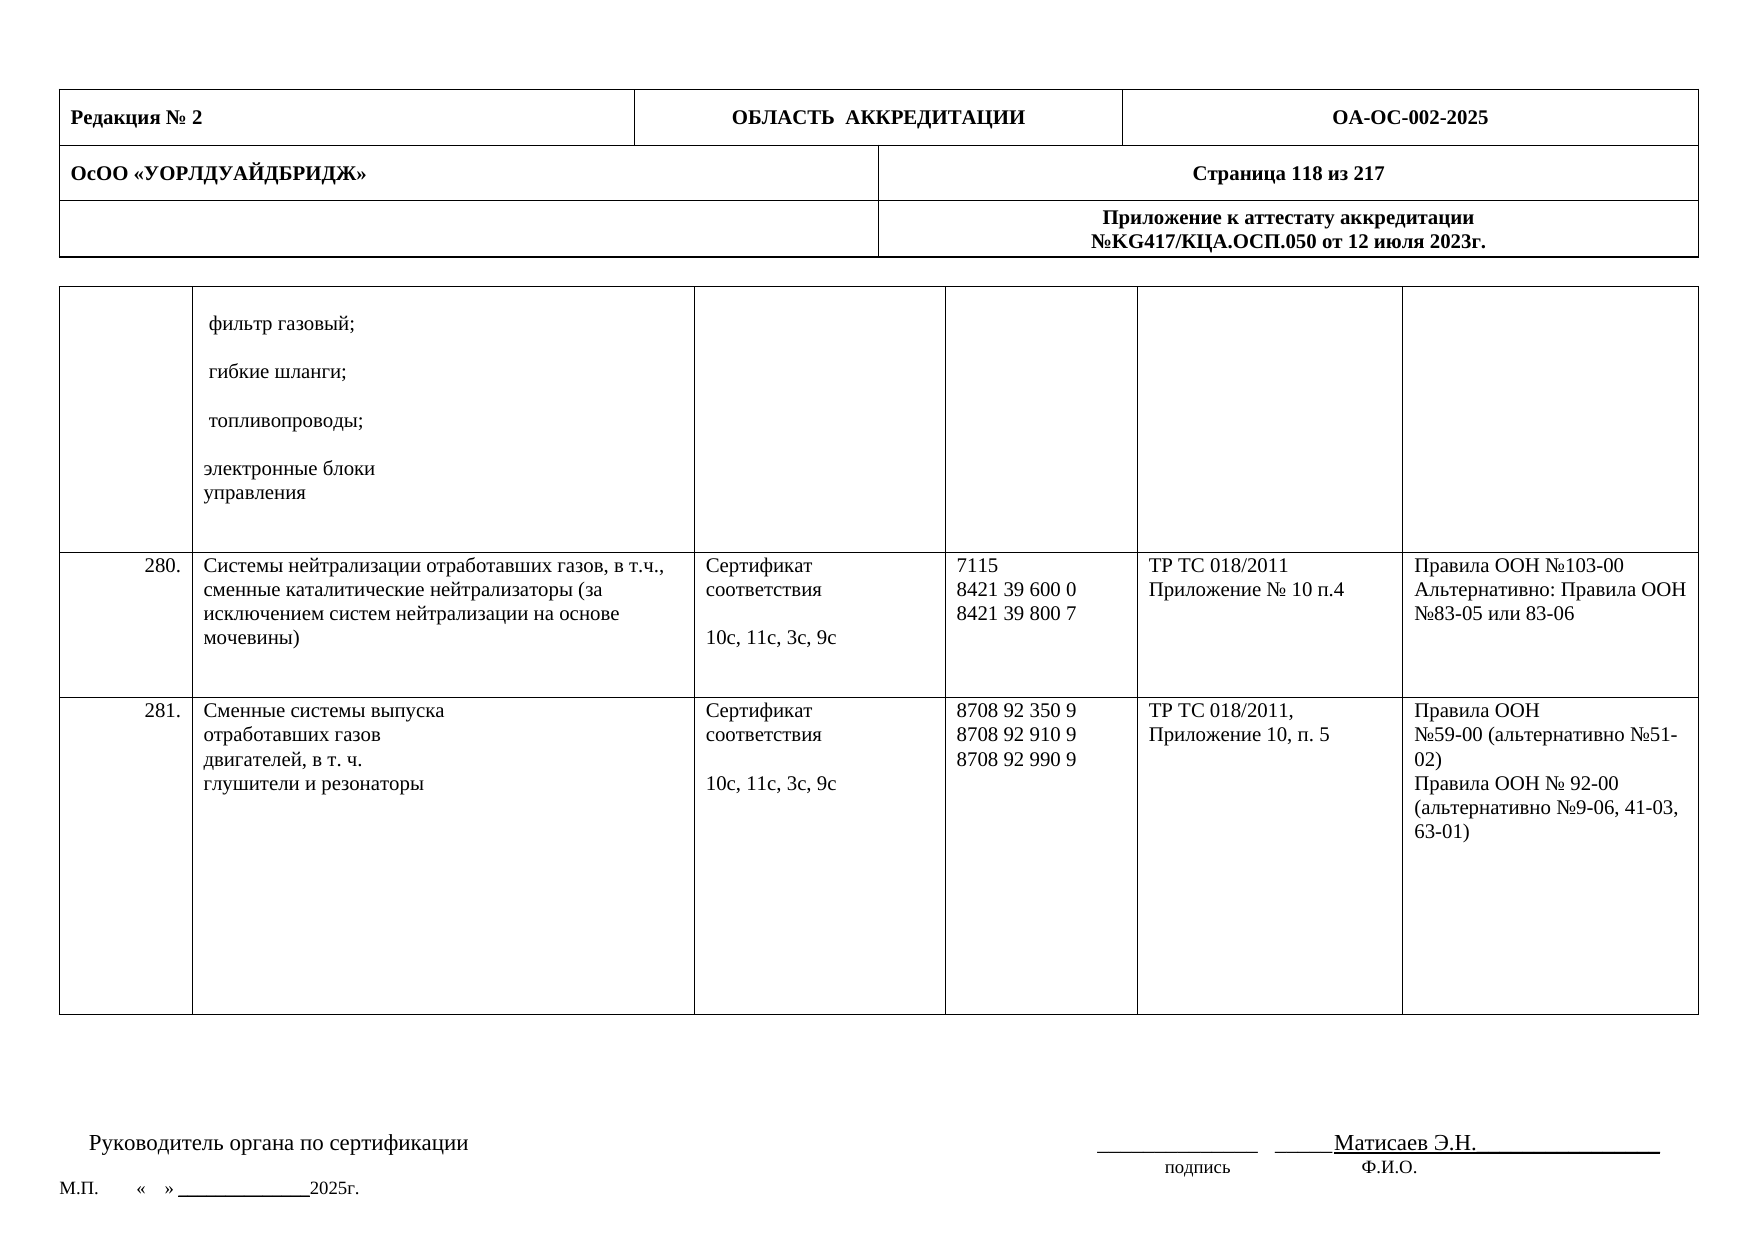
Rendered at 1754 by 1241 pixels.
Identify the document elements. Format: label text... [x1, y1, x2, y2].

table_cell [1138, 287, 1402, 552]
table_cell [1403, 287, 1698, 552]
table_cell ТР ТС 018/2011 Приложение № 10 п.4 [1138, 553, 1402, 697]
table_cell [946, 287, 1137, 552]
table_cell ТР ТС 018/2011, Приложение 10, п. 5 [1138, 698, 1402, 1013]
table_cell 8708 92 350 9 8708 92 910 9 8708 92 990 9 [946, 698, 1137, 1013]
table_cell [60, 287, 192, 552]
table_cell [193, 287, 694, 552]
table_cell 7115 8421 39 600 0 8421 39 800 7 [946, 553, 1137, 697]
table_cell [60, 553, 192, 697]
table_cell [695, 287, 945, 552]
table_cell Системы нейтрализации отработавших газов, в т.ч., сменные каталитические нейтрализаторы (за исключением систем нейтрализации на основе мочевины) [193, 553, 694, 697]
table_cell [60, 698, 192, 1013]
table_cell Правила ООН №59-00 (альтернативно №51-02) Правила ООН № 92-00 (альтернативно №9-06, 41-03, 63-01) [1403, 698, 1698, 1013]
table_cell Сертификат соответствия 10с, 11с, 3с, 9с [695, 553, 945, 697]
table_cell Сертификат соответствия 10с, 11с, 3с, 9с [695, 698, 945, 1013]
table_cell Правила ООН №103-00 Альтернативно: Правила ООН №83-05 или 83-06 [1403, 553, 1698, 697]
table_cell Сменные системы выпуска отработавших газов двигателей, в т. ч. глушители и резонаторы [193, 698, 694, 1013]
